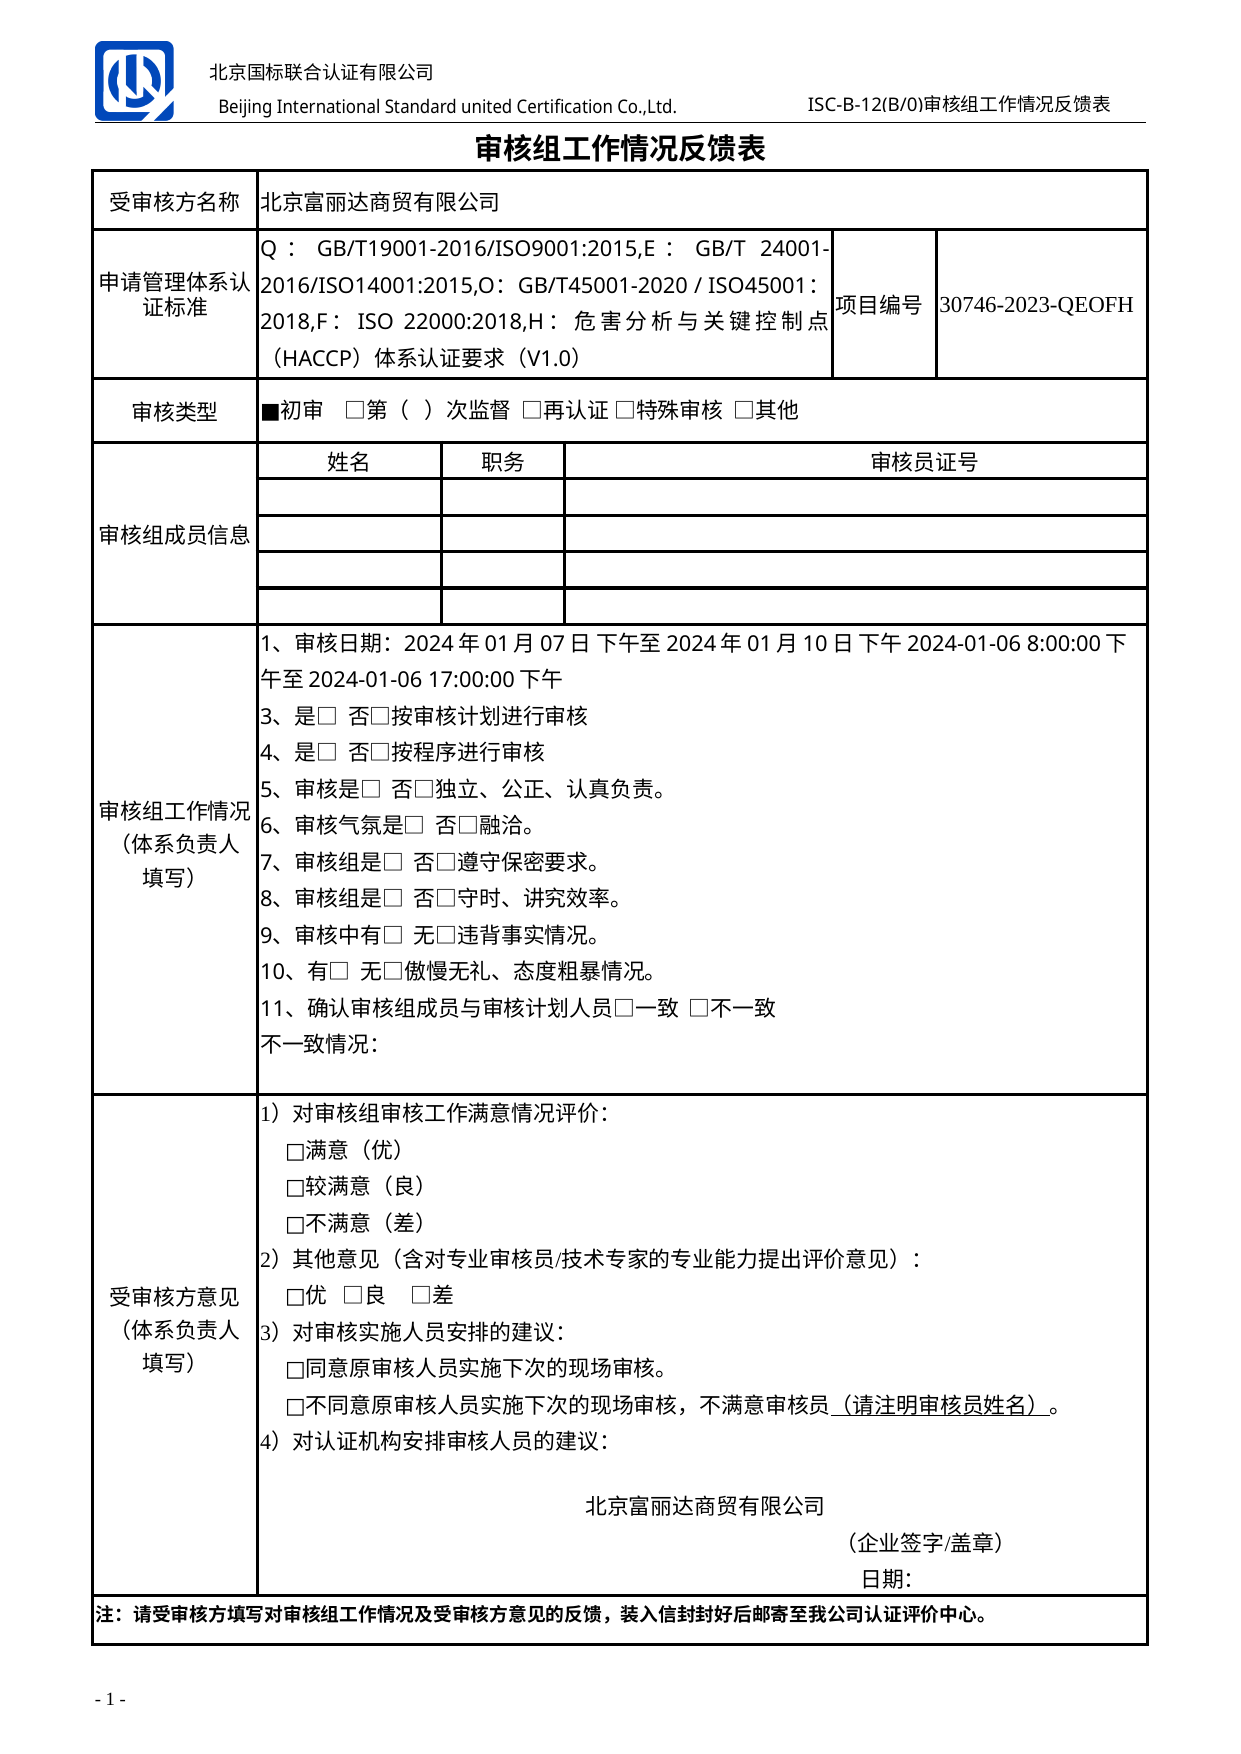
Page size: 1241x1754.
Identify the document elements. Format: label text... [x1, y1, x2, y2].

table_cell ■初审 □第（ ）次监督 □再认证 □特殊审核 □其他 [259, 380, 1146, 441]
table_cell [259, 517, 440, 550]
table_header 北京富丽达商贸有限公司 [259, 172, 1146, 228]
table_cell [566, 590, 1146, 623]
table_cell 审核类型 [94, 380, 256, 441]
text 审核组工作情况反馈表 [94, 123, 1146, 169]
picture [95, 41, 174, 121]
table_cell 审核组成员信息 [94, 444, 256, 623]
table_cell [259, 590, 440, 623]
table_cell [443, 480, 563, 513]
table_cell [566, 517, 1146, 550]
table_cell 注：请受审核方填写对审核组工作情况及受审核方意见的反馈，装入信封封好后邮寄至我公司认证评价中心。 [94, 1597, 1146, 1643]
table_cell 审核组工作情况（体系负责人 填写） [94, 626, 256, 1093]
table_cell 1）对审核组审核工作满意情况评价： □满意（优） □较满意（良） □不满意（差） 2）其他意见（含对专业审核员/技术专家的专业能力提出评价意见）： □优 □良 □差 3）对审核实施人员安排的建议： □同意原审核人员实施下次的现场审核。 □不同意原审核人员实施下次的现场审核，不满意审核员（请注明审核员姓名）。 4）对认证机构安排审核人员的建议： 北京富丽达商贸有限公司 （企业签字/盖章） 日期： [259, 1096, 1146, 1594]
table_cell [259, 480, 440, 513]
table_cell [566, 553, 1146, 586]
table_cell 30746-2023-QEOFH [938, 231, 1146, 377]
table_header 受审核方名称 [94, 172, 256, 228]
table_cell 职务 [443, 444, 563, 477]
table_cell [443, 553, 563, 586]
table_cell 受审核方意见（体系负责人 填写） [94, 1096, 256, 1594]
table_cell 项目编号 [834, 231, 935, 377]
table_cell [443, 590, 563, 623]
table_cell 审核员证号 [566, 444, 1146, 477]
table_cell [566, 480, 1146, 513]
table_cell 1、审核日期：2024年01月07日 下午至2024年01月10日 下午2024-01-06 8:00:00下午至2024-01-06 17:00:00下午 3、是□ 否□按审核计划进行审核 4、是□ 否□按程序进行审核 5、审核是□ 否□独立、公正、认真负责。 6、审核气氛是□ 否□融洽。 7、审核组是□ 否□遵守保密要求。 8、审核组是□ 否□守时、讲究效率。 9、审核中有□ 无□违背事实情况。 10、有□ 无□傲慢无礼、态度粗暴情况。 11、确认审核组成员与审核计划人员□一致 □不一致 不一致情况： [259, 626, 1146, 1093]
table_cell [259, 553, 440, 586]
table_cell [443, 517, 563, 550]
table_cell 姓名 [259, 444, 440, 477]
table_cell Q：GB/T19001-2016/ISO9001:2015,E：GB/T 24001-2016/ISO14001:2015,O：GB/T45001-2020 / ISO45001：2018,F：ISO 22000:2018,H：危害分析与关键控制点（HACCP）体系认证要求（V1.0） [259, 231, 831, 377]
table_cell 申请管理体系认证标准 [94, 231, 256, 377]
